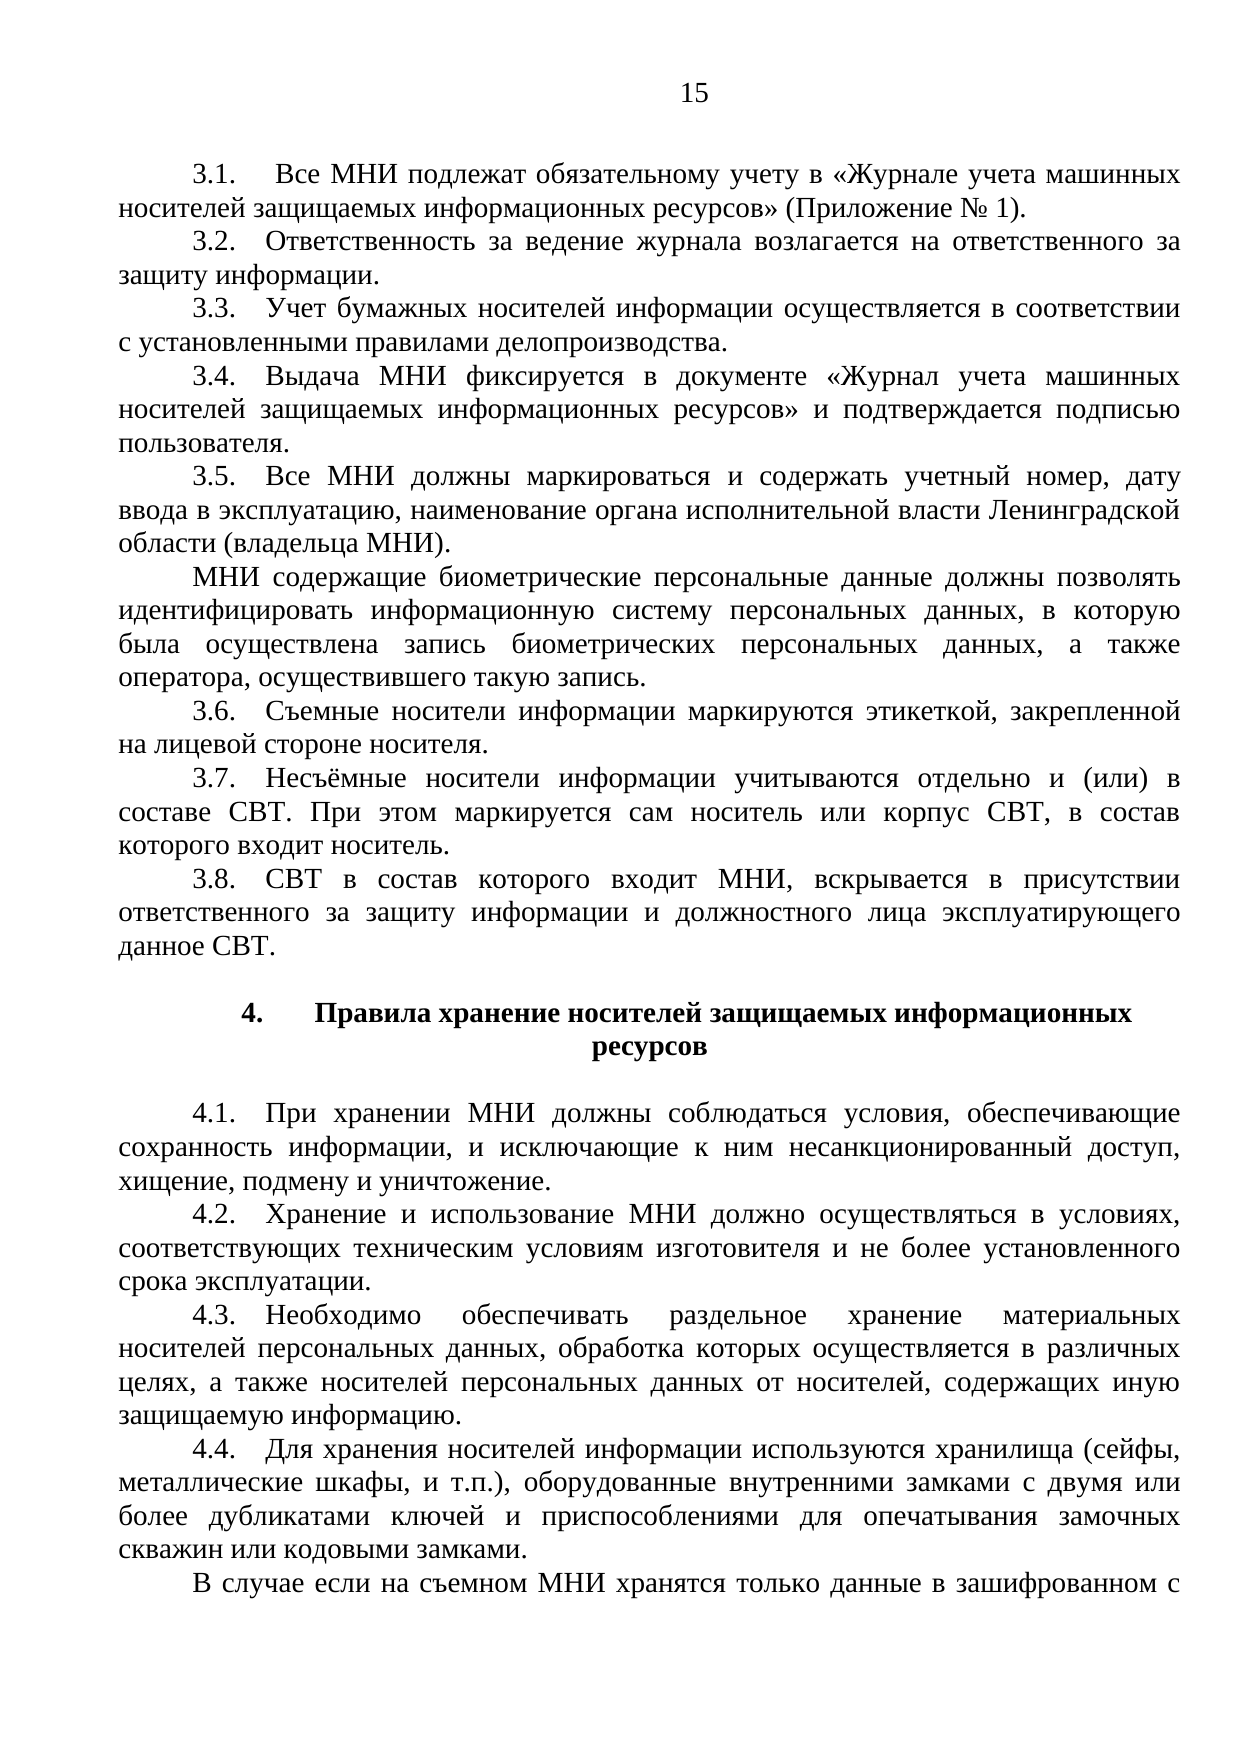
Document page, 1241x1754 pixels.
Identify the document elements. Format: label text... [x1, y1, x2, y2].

list Необходимо обеспечивать раздельное хранение материальных носителей персональных данных, обработка которых осуществляется в различных целях, а также носителей персональных данных от носителей, содержащих иную защищаемую информацию. [118, 1297, 1181, 1431]
list Выдача МНИ фиксируется в документе «Журнал учета машинных носителей защищаемых информационных ресурсов» и подтверждается подписью пользователя. [118, 358, 1181, 458]
list Для хранения носителей информации используются хранилища (сейфы, металлические шкафы, и т.п.), оборудованные внутренними замками с двумя или более дубликатами ключей и приспособлениями для опечатывания замочных скважин или кодовыми замками. [118, 1431, 1181, 1565]
list Все МНИ должны маркироваться и содержать учетный номер, дату ввода в эксплуатацию, наименование органа исполнительной власти Ленинградской области (владельца МНИ). [118, 458, 1181, 559]
text МНИ содержащие биометрические персональные данные должны позволять идентифицировать информационную систему персональных данных, в которую была осуществлена запись биометрических персональных данных, а также оператора, осуществившего такую запись. [118, 559, 1181, 693]
list Хранение и использование МНИ должно осуществляться в условиях, соответствующих техническим условиям изготовителя и не более установленного срока эксплуатации. [118, 1196, 1181, 1297]
list Все МНИ подлежат обязательному учету в «Журнале учета машинных носителей защищаемых информационных ресурсов» (Приложение № 1). [118, 156, 1181, 223]
list Несъёмные носители информации учитываются отдельно и (или) в составе СВТ. При этом маркируется сам носитель или корпус СВТ, в состав которого входит носитель. [118, 760, 1181, 861]
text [118, 1565, 1181, 1599]
list Ответственность за ведение журнала возлагается на ответственного за защиту информации. [118, 223, 1181, 291]
list При хранении МНИ должны соблюдаться условия, обеспечивающие сохранность информации, и исключающие к ним несанкционированный доступ, хищение, подмену и уничтожение. [118, 1096, 1181, 1196]
list Учет бумажных носителей информации осуществляется в соответствии с установленными правилами делопроизводства. [118, 291, 1181, 358]
list Съемные носители информации маркируются этикеткой, закрепленной на лицевой стороне носителя. [118, 693, 1181, 760]
list СВТ в состав которого входит МНИ, вскрывается в присутствии ответственного за защиту информации и должностного лица эксплуатирующего данное СВТ. [118, 861, 1181, 961]
list Правила хранение носителей защищаемых информационных ресурсов [118, 995, 1181, 1062]
